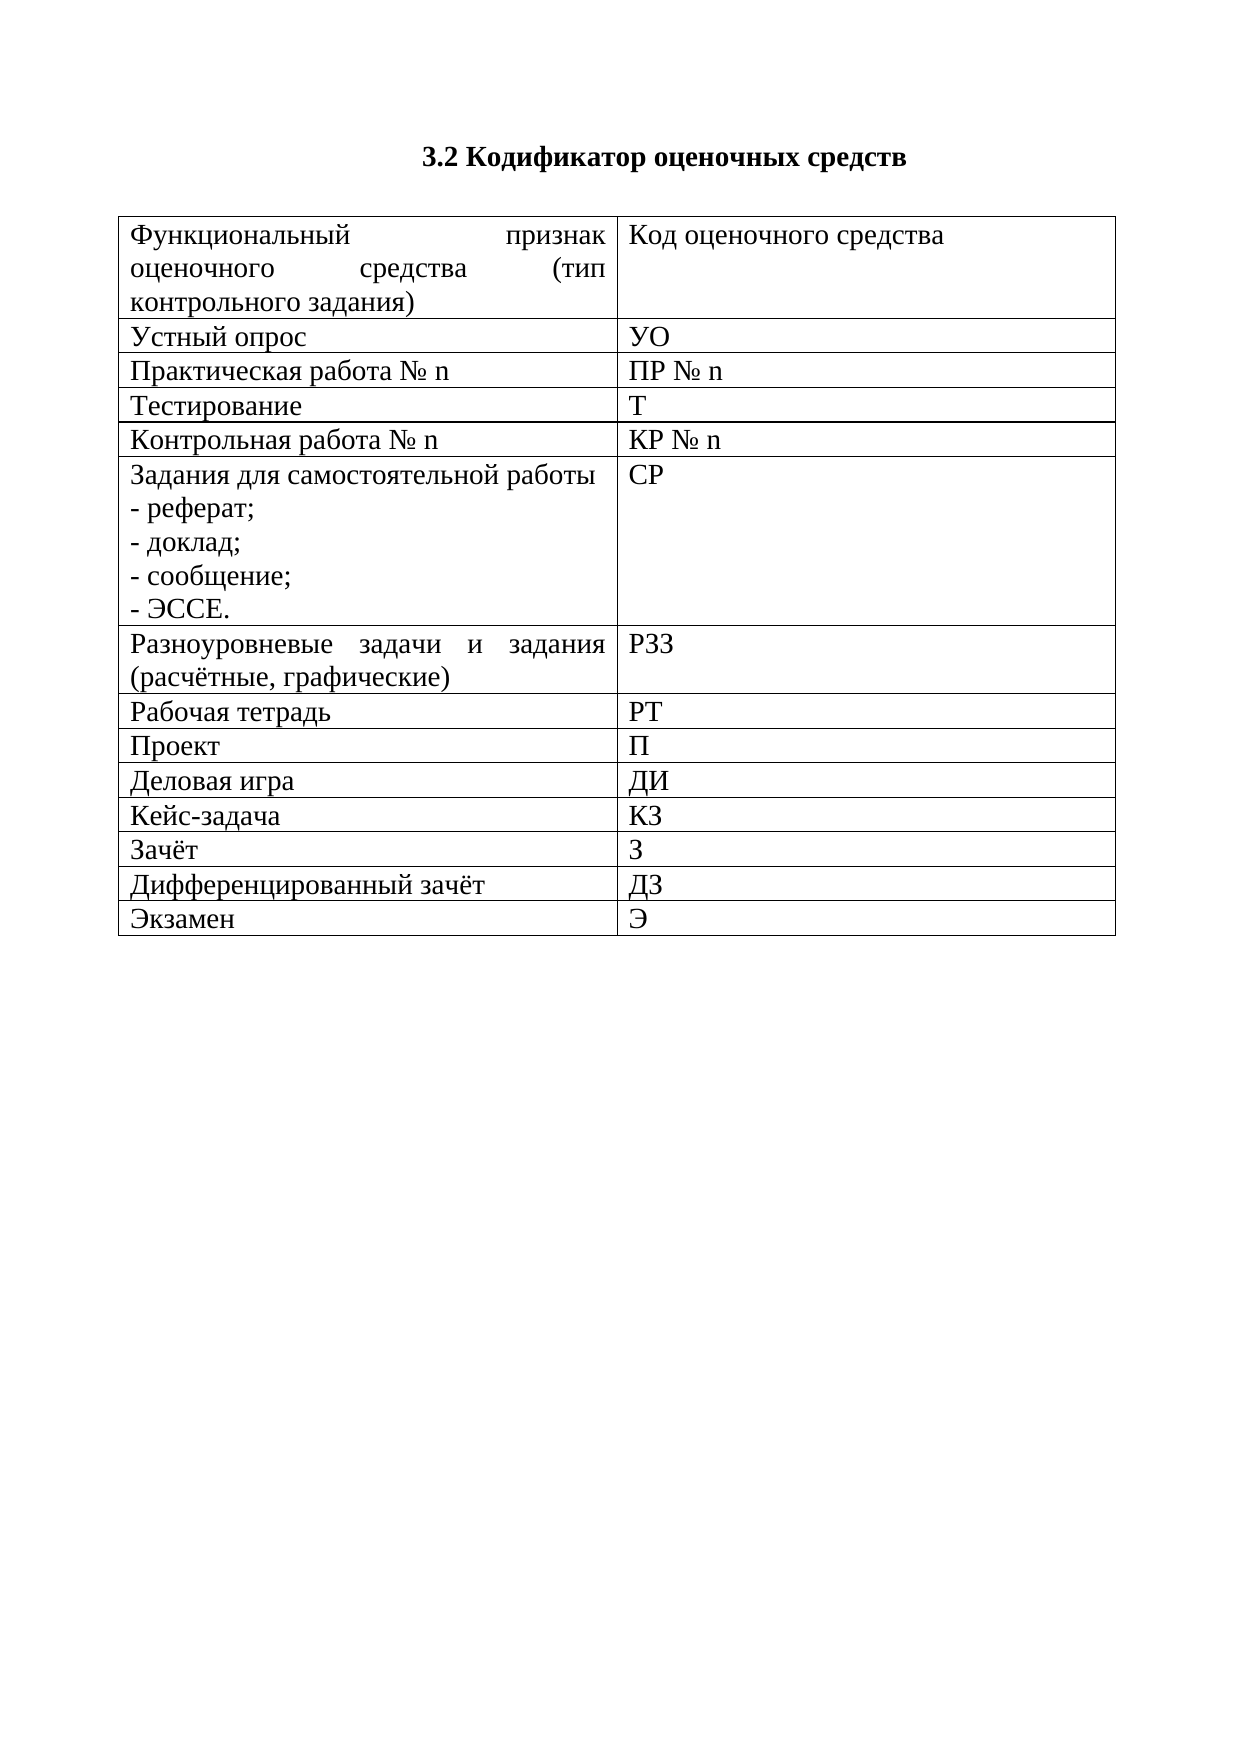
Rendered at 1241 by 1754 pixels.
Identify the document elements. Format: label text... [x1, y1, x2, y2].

table_cell РЗЗ [618, 626, 1115, 693]
table_cell ДИ [618, 763, 1115, 797]
table_cell УО [618, 319, 1115, 352]
table_cell Э [618, 901, 1115, 935]
table_cell З [618, 832, 1115, 866]
table_header Код оценочного средства [618, 217, 1115, 318]
table_cell Проект [119, 729, 617, 762]
table_cell СР [618, 457, 1115, 625]
table_cell Тестирование [119, 388, 617, 421]
table_cell КР № n [618, 423, 1115, 456]
table_cell Зачёт [119, 832, 617, 866]
table_cell Рабочая тетрадь [119, 694, 617, 727]
table_cell Деловая игра [119, 763, 617, 797]
subtitle 3.2 Кодификатор оценочных средств [177, 139, 1152, 172]
table_cell Разноуровневые задачи и задания (расчётные, графические) [119, 626, 617, 693]
table_cell РТ [618, 694, 1115, 727]
table_cell Задания для самостоятельной работы - реферат; - доклад; - сообщение; - ЭССЕ. [119, 457, 617, 625]
table_cell Т [618, 388, 1115, 421]
table_cell КЗ [618, 798, 1115, 831]
table_cell ПР № n [618, 353, 1115, 387]
table_cell Экзамен [119, 901, 617, 935]
table_cell Дифференцированный зачёт [119, 867, 617, 900]
table_cell Практическая работа № n [119, 353, 617, 387]
table_header Функциональный признак оценочного средства (тип контрольного задания) [119, 217, 617, 318]
table_cell ДЗ [618, 867, 1115, 900]
table_cell Кейс-задача [119, 798, 617, 831]
table_cell П [618, 729, 1115, 762]
table_cell Контрольная работа № n [119, 423, 617, 456]
table_cell Устный опрос [119, 319, 617, 352]
